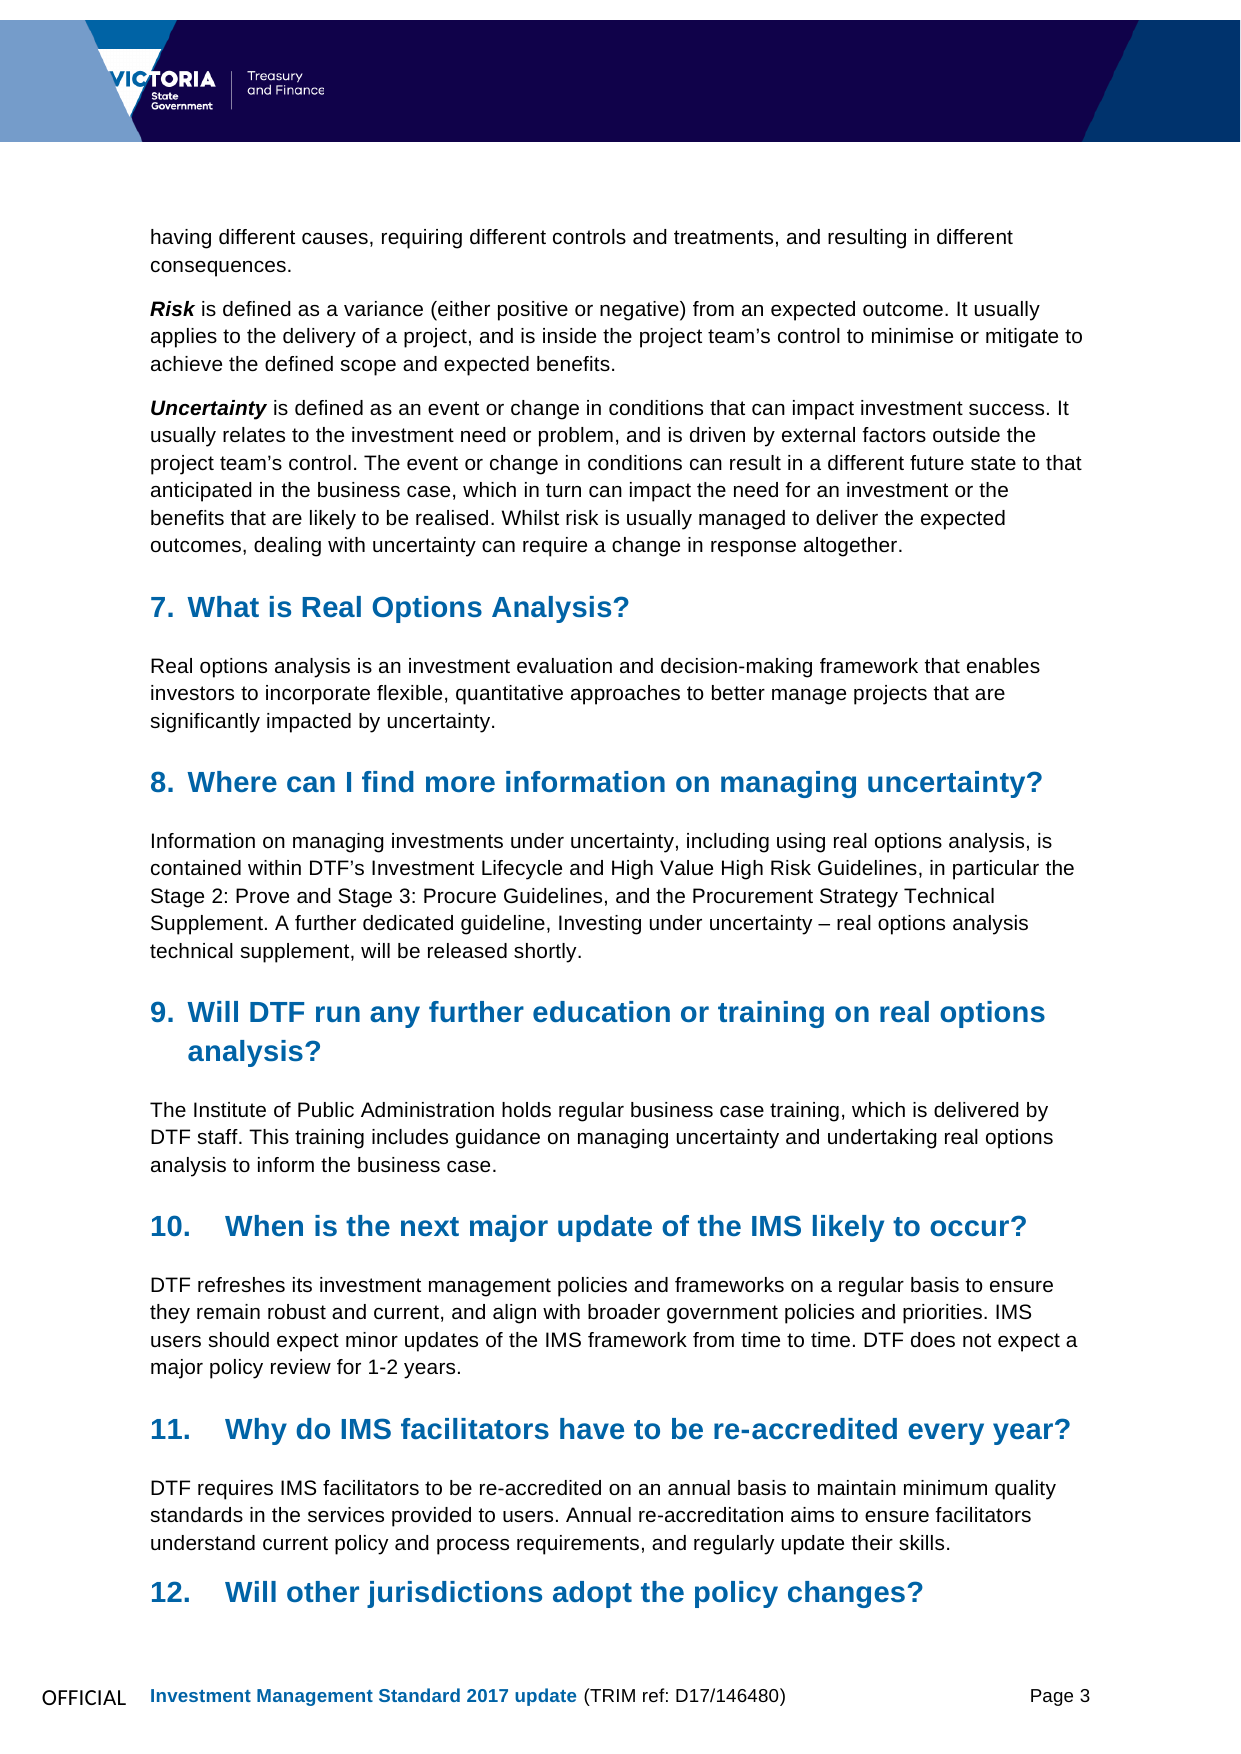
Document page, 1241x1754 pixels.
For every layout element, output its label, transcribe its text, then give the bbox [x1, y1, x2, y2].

subtitle Why do IMS facilitators have to be re-accredited every year? [150, 1412, 1090, 1445]
subtitle Where can I find more information on managing uncertainty? [150, 765, 1090, 799]
subtitle When is the next major update of the IMS likely to occur? [150, 1209, 1090, 1243]
text Risk is defined as a variance (either positive or negative) from an expected outcome. It usually applies to the delivery of a project, and is inside the project team’s control to minimise or mitigate to achieve the defined scope and expected benefits. [150, 297, 1090, 376]
subtitle Will DTF run any further education or training on real options analysis? [150, 995, 1090, 1067]
subtitle What is Real Options Analysis? [150, 590, 1090, 623]
text Real options analysis is an investment evaluation and decision-making framework that enables investors to incorporate flexible, quantitative approaches to better manage projects that are significantly impacted by uncertainty. [150, 653, 1090, 732]
text Information on managing investments under uncertainty, including using real options analysis, is contained within DTF’s Investment Lifecycle and High Value High Risk Guidelines, in particular the Stage 2: Prove and Stage 3: Procure Guidelines, and the Procurement Strategy Technical Supplement. A further dedicated guideline, Investing under uncertainty – real options analysis technical supplement, will be released shortly. [150, 829, 1090, 963]
text DTF refreshes its investment management policies and frameworks on a regular basis to ensure they remain robust and current, and align with broader government policies and priorities. IMS users should expect minor updates of the IMS framework from time to time. DTF does not expect a major policy review for 1-2 years. [150, 1273, 1090, 1379]
picture [0, 20, 1241, 142]
text DTF requires IMS facilitators to be re-accredited on an annual basis to maintain minimum quality standards in the services provided to users. Annual re-accreditation aims to ensure facilitators understand current policy and process requirements, and regularly update their skills. [150, 1475, 1090, 1554]
text Uncertainty is defined as an event or change in conditions that can impact investment success. It usually relates to the investment need or problem, and is driven by external factors outside the project team’s control. The event or change in conditions can result in a different future state to that anticipated in the business case, which in turn can impact the need for an investment or the benefits that are likely to be realised. Whilst risk is usually managed to deliver the expected outcomes, dealing with uncertainty can require a change in response altogether. [150, 396, 1090, 557]
text The Institute of Public Administration holds regular business case training, which is delivered by DTF staff. This training includes guidance on managing uncertainty and undertaking real options analysis to inform the business case. [150, 1097, 1090, 1176]
list Will other jurisdictions adopt the policy changes? [150, 1574, 1090, 1608]
